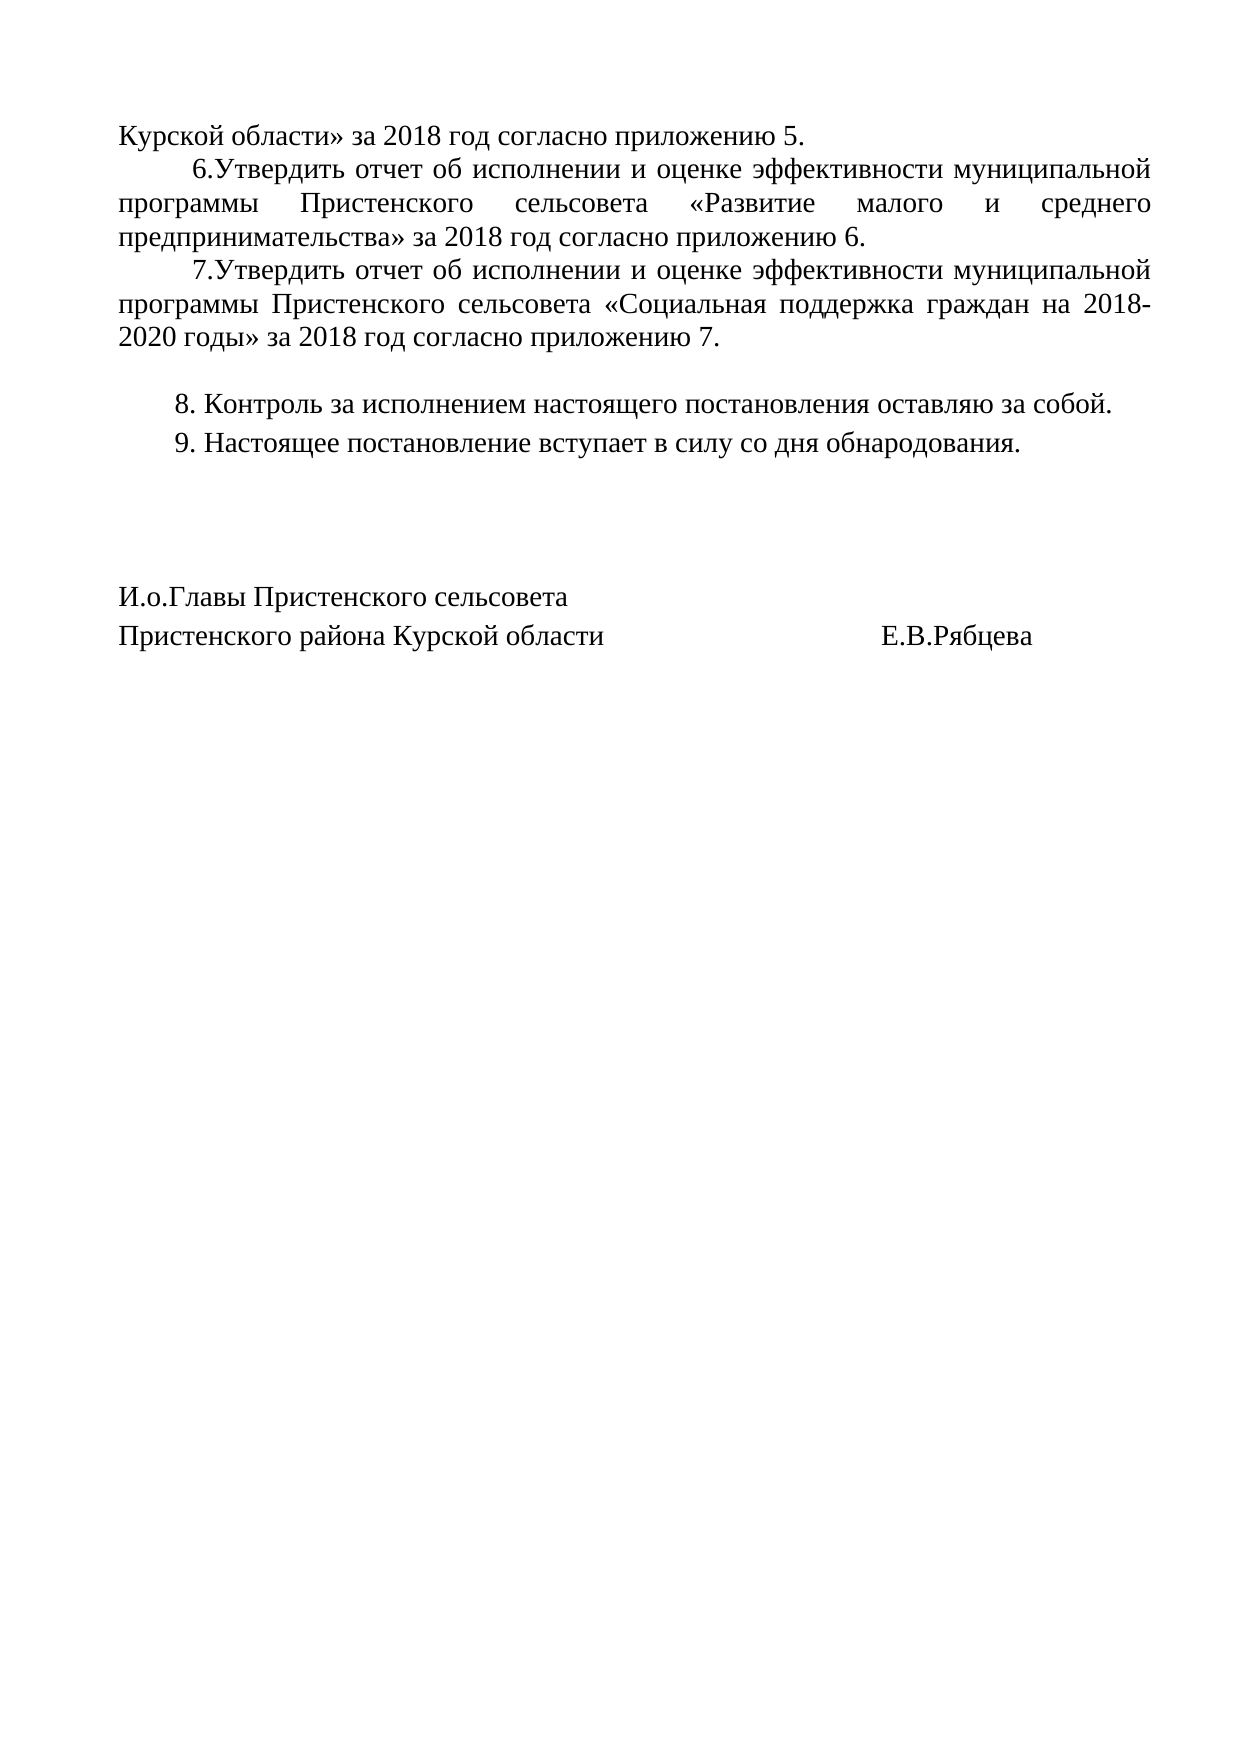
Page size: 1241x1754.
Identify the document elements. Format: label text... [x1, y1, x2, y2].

text 9. Настоящее постановление вступает в силу со дня обнародования. [118, 425, 1152, 458]
title 6.Утвердить отчет об исполнении и оценке эффективности муниципальной программы Пристенского сельсовета «Развитие малого и среднего предпринимательства» за 2018 год согласно приложению 6. [118, 152, 1152, 252]
text 8. Контроль за исполнением настоящего постановления оставляю за собой. [118, 386, 1152, 420]
text 7.Утвердить отчет об исполнении и оценке эффективности муниципальной программы Пристенского сельсовета «Социальная поддержка граждан на 2018-2020 годы» за 2018 год согласно приложению 7. [118, 252, 1152, 353]
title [118, 118, 1152, 152]
text И.о.Главы Пристенского сельсовета [118, 579, 1152, 613]
text Пристенского района Курской области Е.В.Рябцева [118, 618, 1152, 651]
